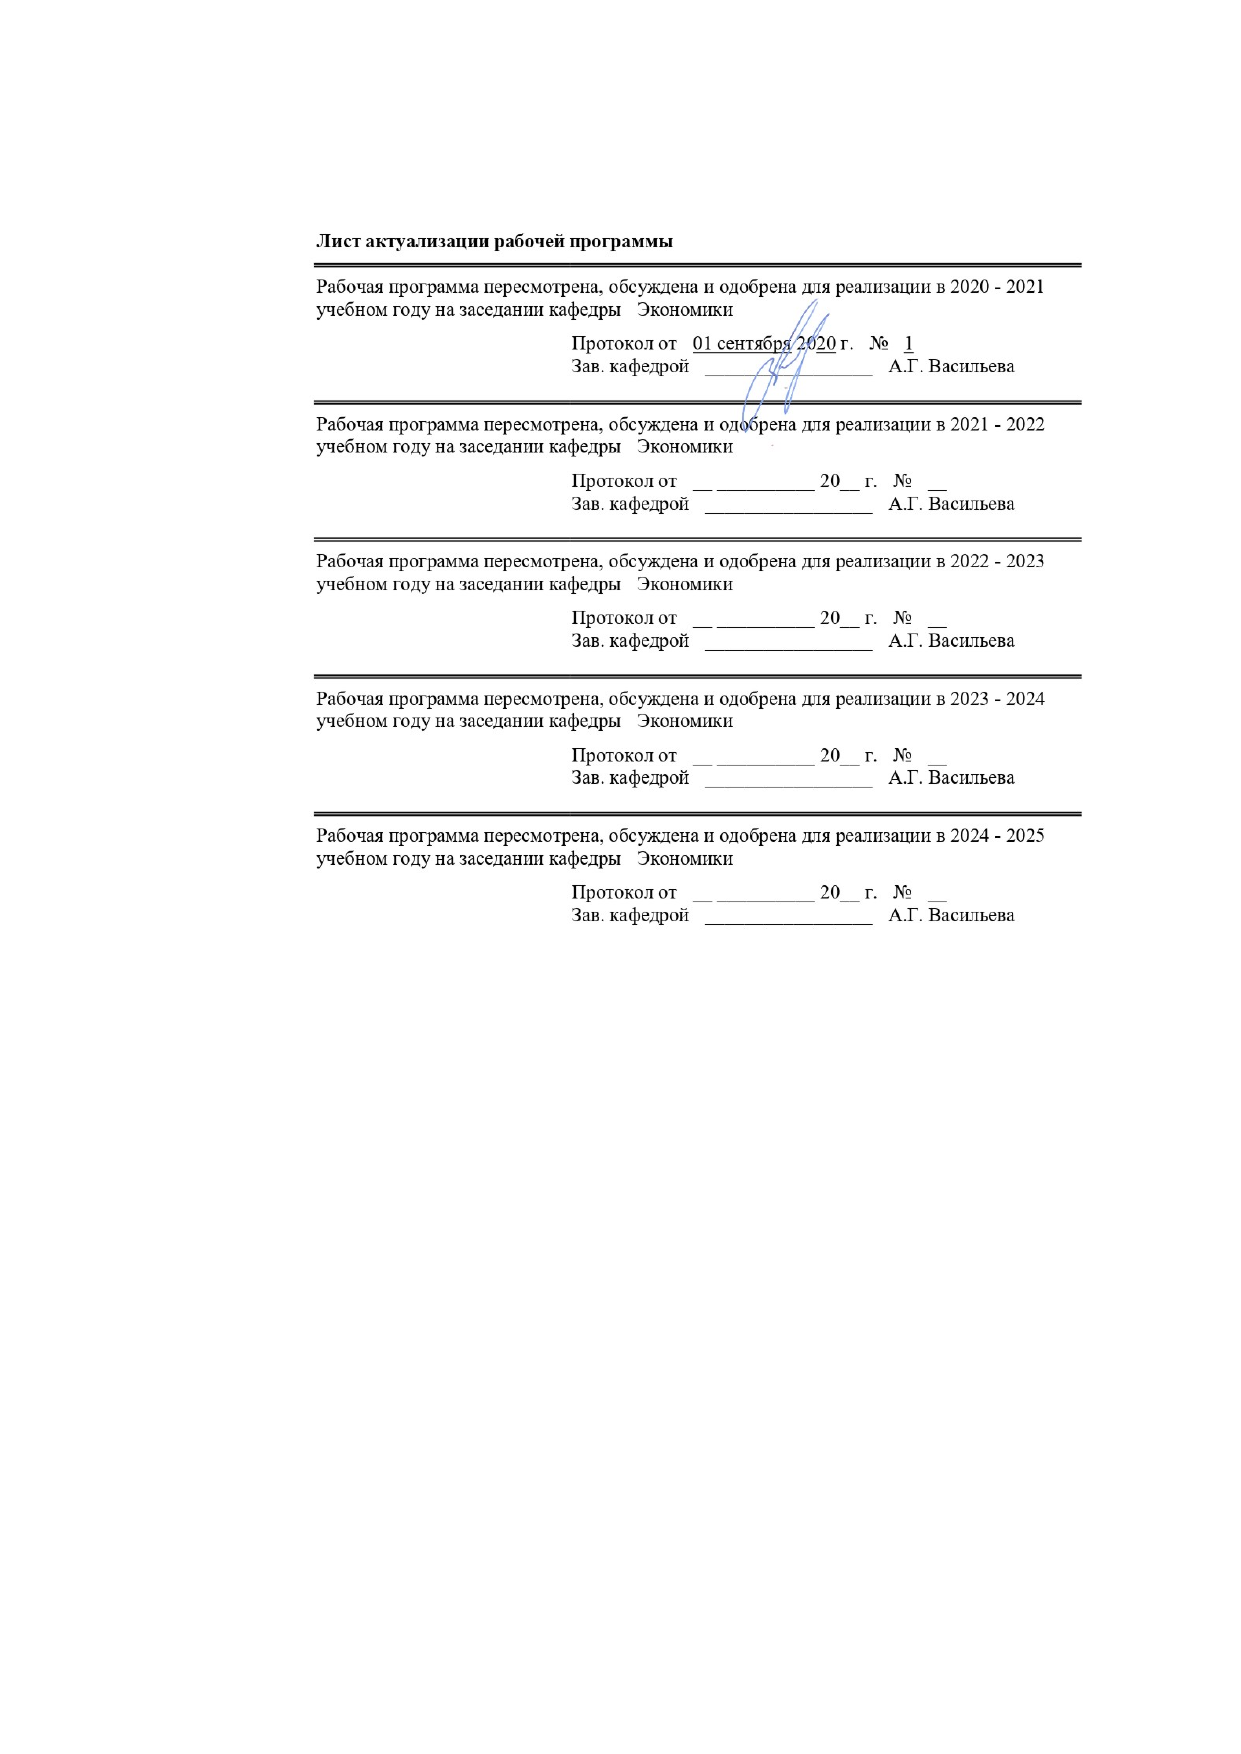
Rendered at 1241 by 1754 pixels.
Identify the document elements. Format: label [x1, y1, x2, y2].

picture [177, 118, 1152, 1498]
